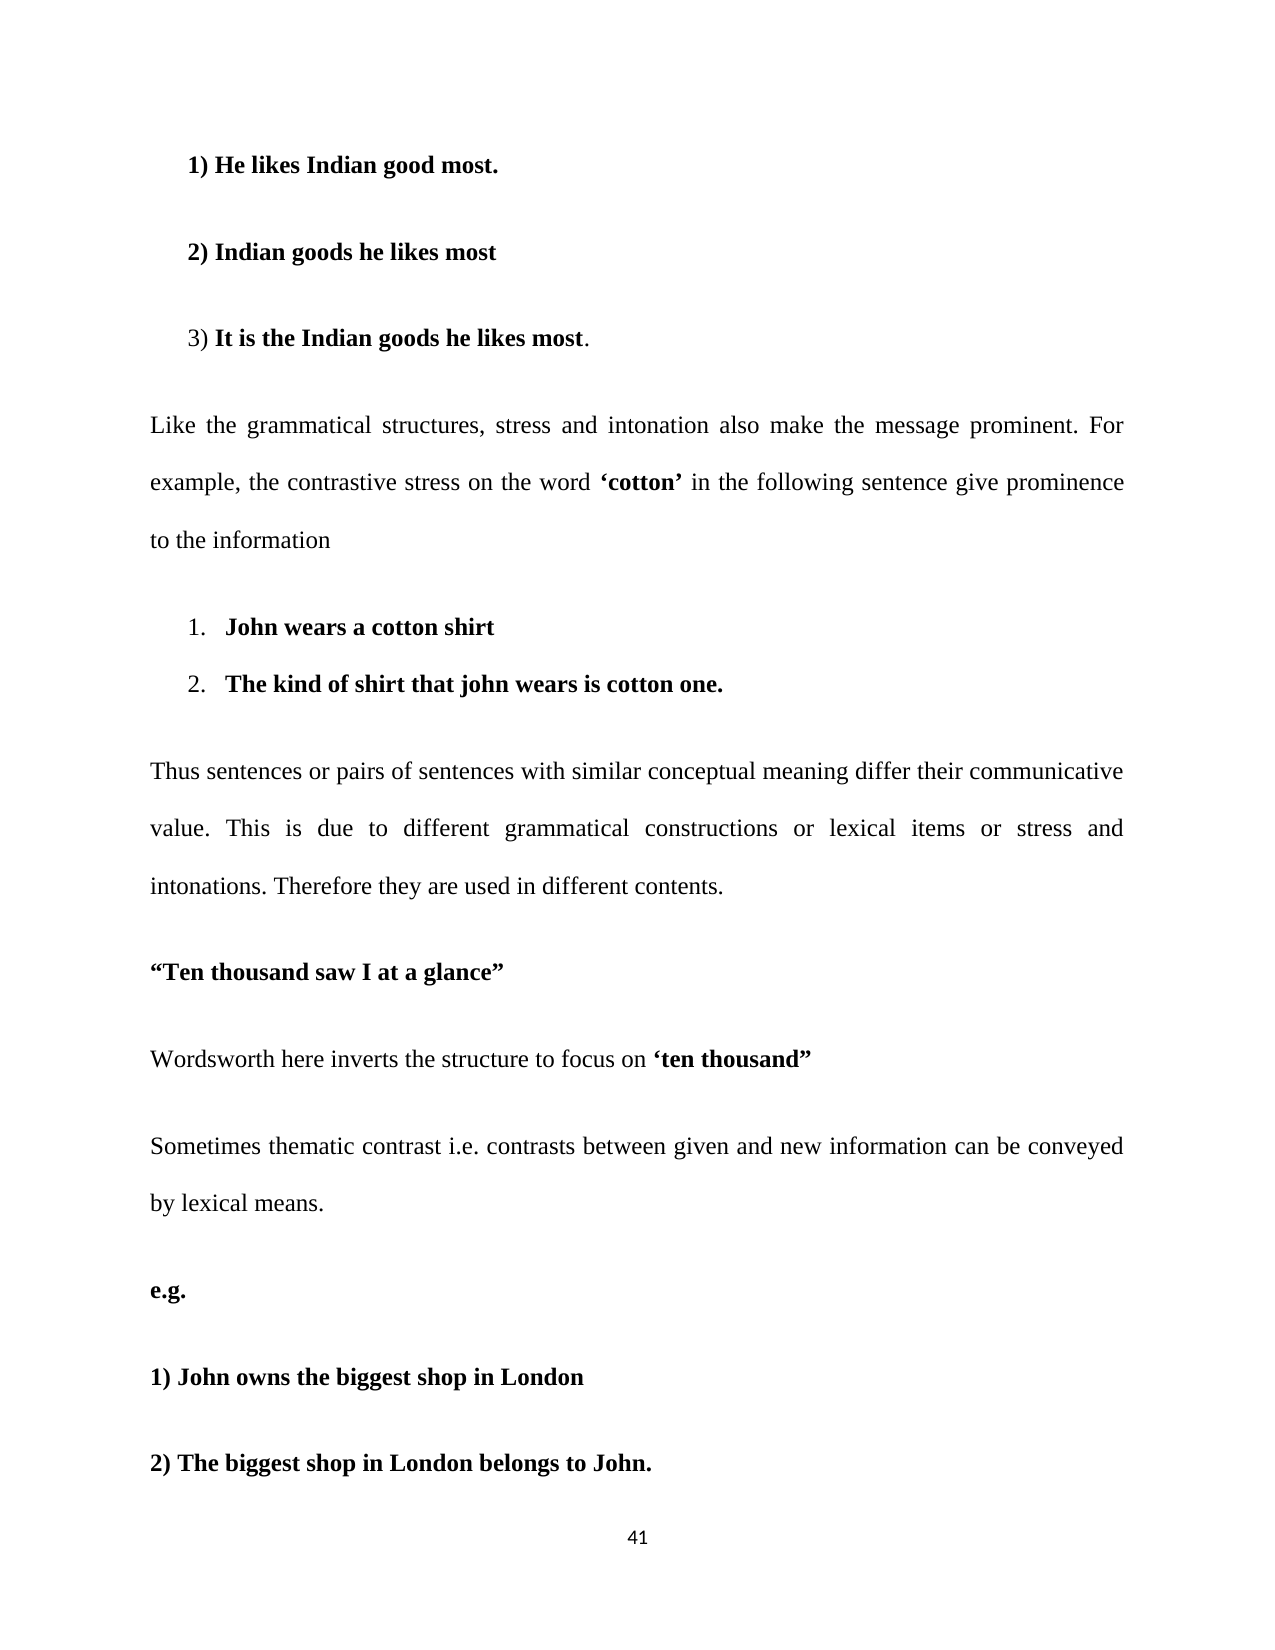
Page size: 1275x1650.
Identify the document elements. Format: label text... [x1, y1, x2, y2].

text “Ten thousand saw I at a glance” [150, 957, 1125, 986]
text 1) John owns the biggest shop in London [150, 1362, 1125, 1390]
text 2) Indian goods he likes most [187, 237, 1125, 265]
text Thus sentences or pairs of sentences with similar conceptual meaning differ their communicative value. This is due to different grammatical constructions or lexical items or stress and intonations. Therefore they are used in different contents. [150, 756, 1125, 899]
text Like the grammatical structures, stress and intonation also make the message prominent. For example, the contrastive stress on the word ‘cotton’ in the following sentence give prominence to the information [150, 410, 1125, 554]
text Wordsworth here inverts the structure to focus on ‘ten thousand” [150, 1044, 1125, 1073]
text Sometimes thematic contrast i.e. contrasts between given and new information can be conveyed by lexical means. [150, 1131, 1125, 1217]
text 3) It is the Indian goods he likes most. [187, 323, 1125, 352]
list The kind of shirt that john wears is cotton one. [187, 669, 1125, 698]
text 1) He likes Indian good most. [187, 150, 1125, 179]
list John wears a cotton shirt [187, 612, 1125, 640]
text 2) The biggest shop in London belongs to John. [150, 1448, 1125, 1477]
text e.g. [150, 1275, 1125, 1304]
